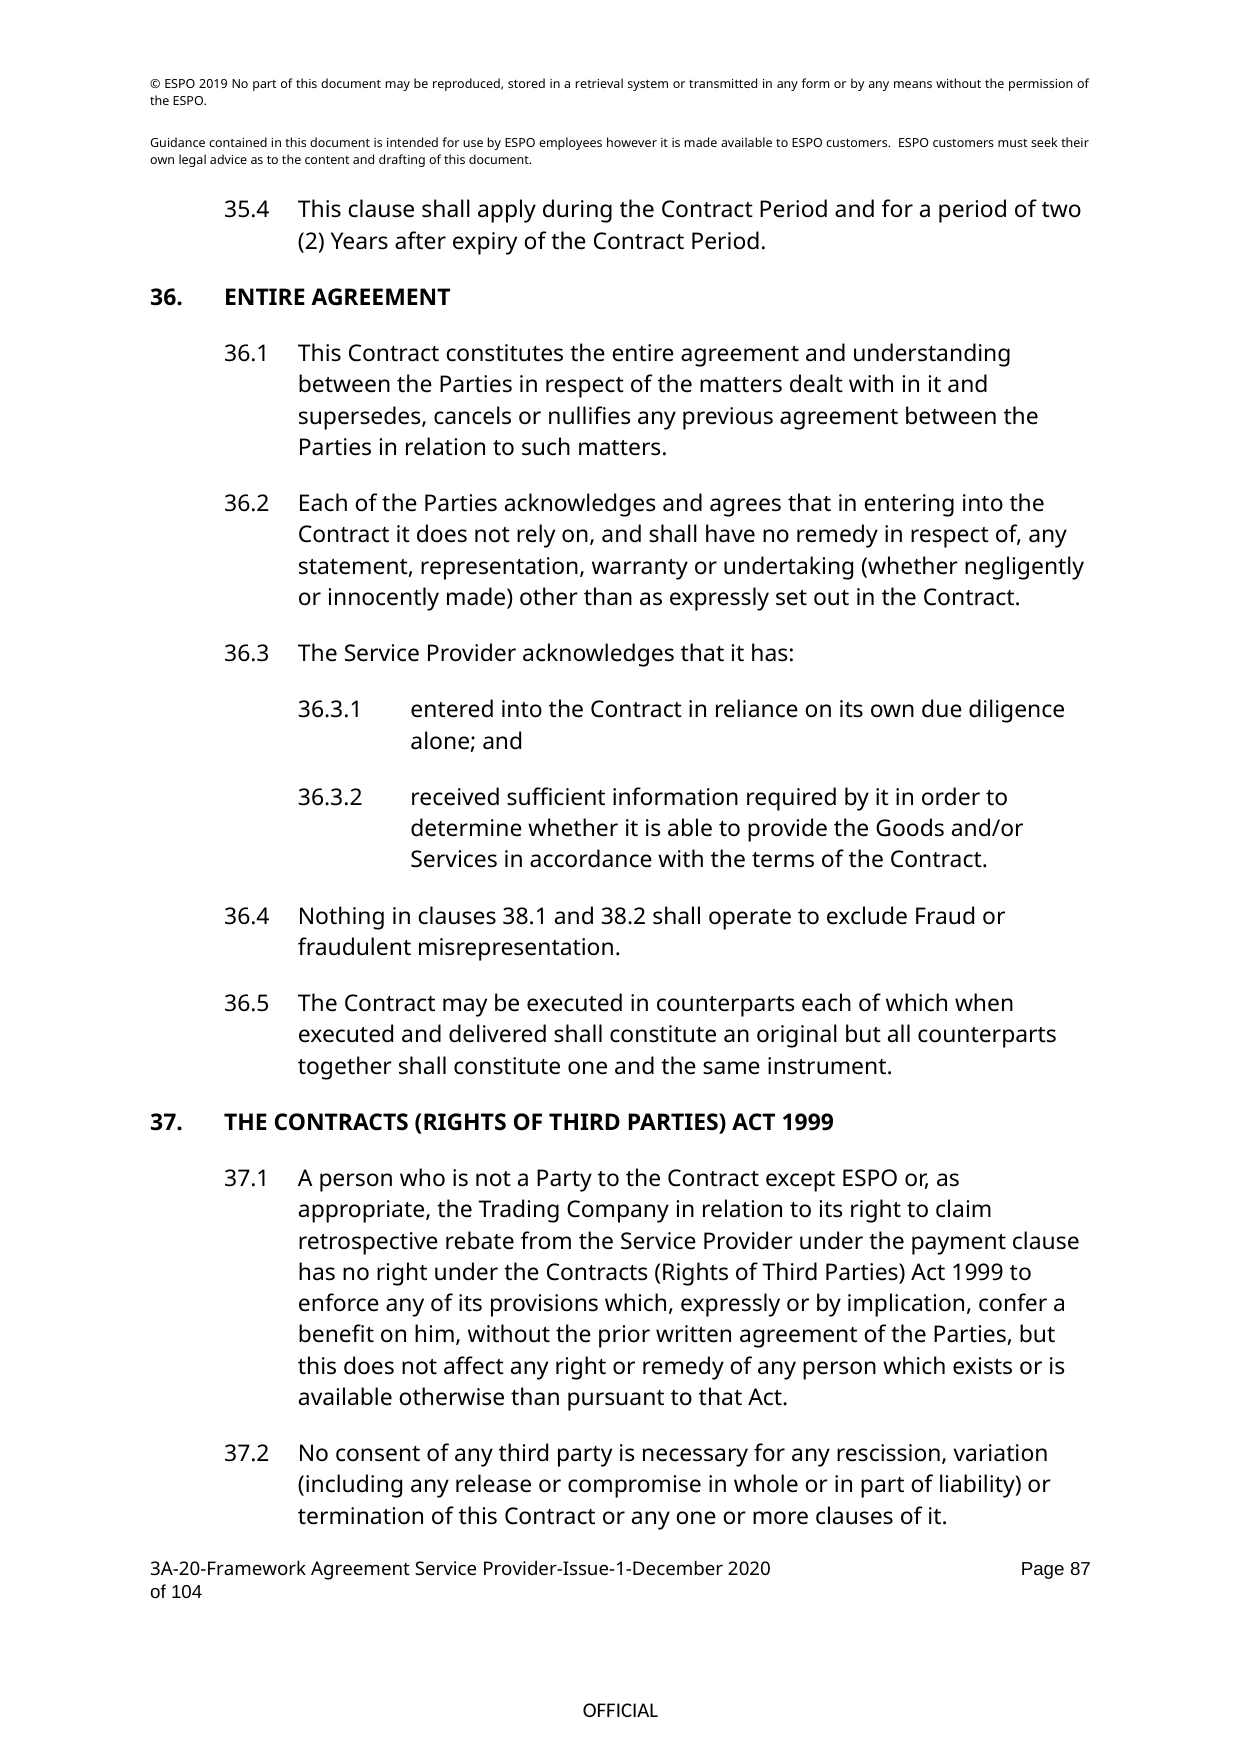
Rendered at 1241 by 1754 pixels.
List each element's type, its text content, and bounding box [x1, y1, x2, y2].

subtitle This Contract constitutes the entire agreement and understanding between the Parties in respect of the matters dealt with in it and supersedes, cancels or nullifies any previous agreement between the Parties in relation to such matters. [224, 337, 1090, 462]
subtitle Nothing in clauses 38.1 and 38.2 shall operate to exclude Fraud or fraudulent misrepresentation. [224, 899, 1090, 962]
subtitle entered into the Contract in reliance on its own due diligence alone; and [298, 693, 1090, 756]
subtitle The Contract may be executed in counterparts each of which when executed and delivered shall constitute an original but all counterparts together shall constitute one and the same instrument. [224, 987, 1090, 1081]
subtitle ENTIRE AGREEMENT [150, 281, 1090, 312]
subtitle No consent of any third party is necessary for any rescission, variation (including any release or compromise in whole or in part of liability) or termination of this Contract or any one or more clauses of it. [224, 1437, 1090, 1531]
subtitle A person who is not a Party to the Contract except ESPO or, as appropriate, the Trading Company in relation to its right to claim retrospective rebate from the Service Provider under the payment clause has no right under the Contracts (Rights of Third Parties) Act 1999 to enforce any of its provisions which, expressly or by implication, confer a benefit on him, without the prior written agreement of the Parties, but this does not affect any right or remedy of any person which exists or is available otherwise than pursuant to that Act. [224, 1162, 1090, 1412]
subtitle This clause shall apply during the Contract Period and for a period of two (2) Years after expiry of the Contract Period. [224, 193, 1090, 256]
subtitle The Service Provider acknowledges that it has: [224, 637, 1090, 668]
subtitle Each of the Parties acknowledges and agrees that in entering into the Contract it does not rely on, and shall have no remedy in respect of, any statement, representation, warranty or undertaking (whether negligently or innocently made) other than as expressly set out in the Contract. [224, 487, 1090, 612]
subtitle received sufficient information required by it in order to determine whether it is able to provide the Goods and/or Services in accordance with the terms of the Contract. [298, 781, 1090, 874]
subtitle THE CONTRACTS (RIGHTS OF THIRD PARTIES) ACT 1999 [150, 1106, 1090, 1137]
